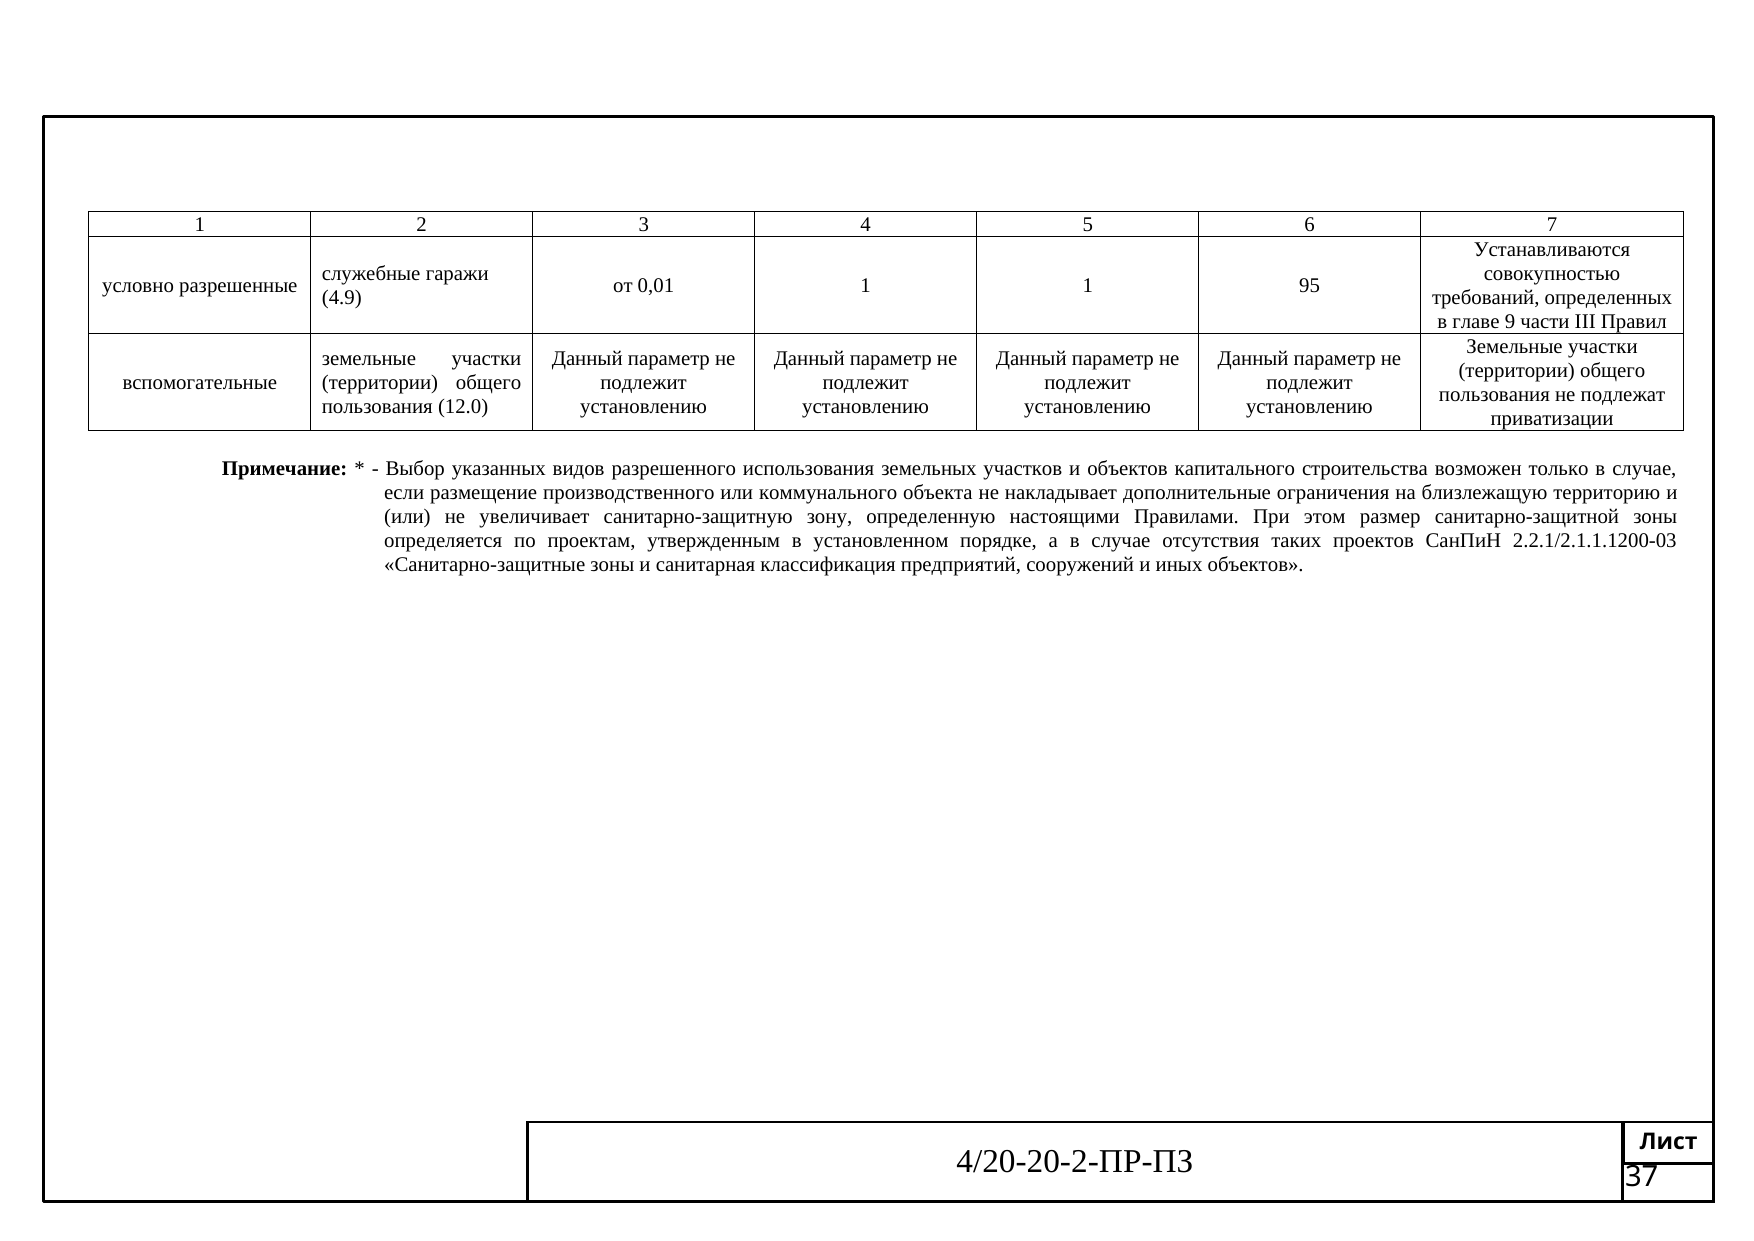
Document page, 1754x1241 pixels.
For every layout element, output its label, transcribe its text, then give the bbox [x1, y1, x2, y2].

table_header 2 [311, 212, 532, 236]
table_header 3 [533, 212, 754, 236]
table_cell 95 [1199, 237, 1420, 333]
text Примечание: * - Выбор указанных видов разрешенного использования земельных участков и объектов капитального строительства возможен только в случае, если размещение производственного или коммунального объекта не накладывает дополнительные ограничения на близлежащую территорию и (или) не увеличивает санитарно-защитную зону, определенную настоящими Правилами. При этом размер санитарно-защитной зоны определяется по проектам, утвержденным в установленном порядке, а в случае отсутствия таких проектов СанПиН 2.2.1/2.1.1.1200-03 «Санитарно-защитные зоны и санитарная классификация предприятий, сооружений и иных объектов». [222, 456, 1679, 576]
table_header 5 [977, 212, 1198, 236]
table_cell Данный параметр не подлежит установлению [977, 334, 1198, 430]
table_cell условно разрешенные [89, 237, 310, 333]
table_cell Земельные участки (территории) общего пользования не подлежат приватизации [1421, 334, 1683, 430]
table_cell земельные участки (территории) общего пользования (12.0) [311, 334, 532, 430]
table_cell 1 [977, 237, 1198, 333]
table_cell служебные гаражи (4.9) [311, 237, 532, 333]
table_cell Данный параметр не подлежит установлению [755, 334, 976, 430]
table_cell от 0,01 [533, 237, 754, 333]
table_header 7 [1421, 212, 1683, 236]
table_cell Данный параметр не подлежит установлению [533, 334, 754, 430]
table_header 6 [1199, 212, 1420, 236]
table_header 1 [89, 212, 310, 236]
table_header 4 [755, 212, 976, 236]
table_cell вспомогательные [89, 334, 310, 430]
table_cell 1 [755, 237, 976, 333]
table_cell Данный параметр не подлежит установлению [1199, 334, 1420, 430]
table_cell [1421, 237, 1683, 333]
